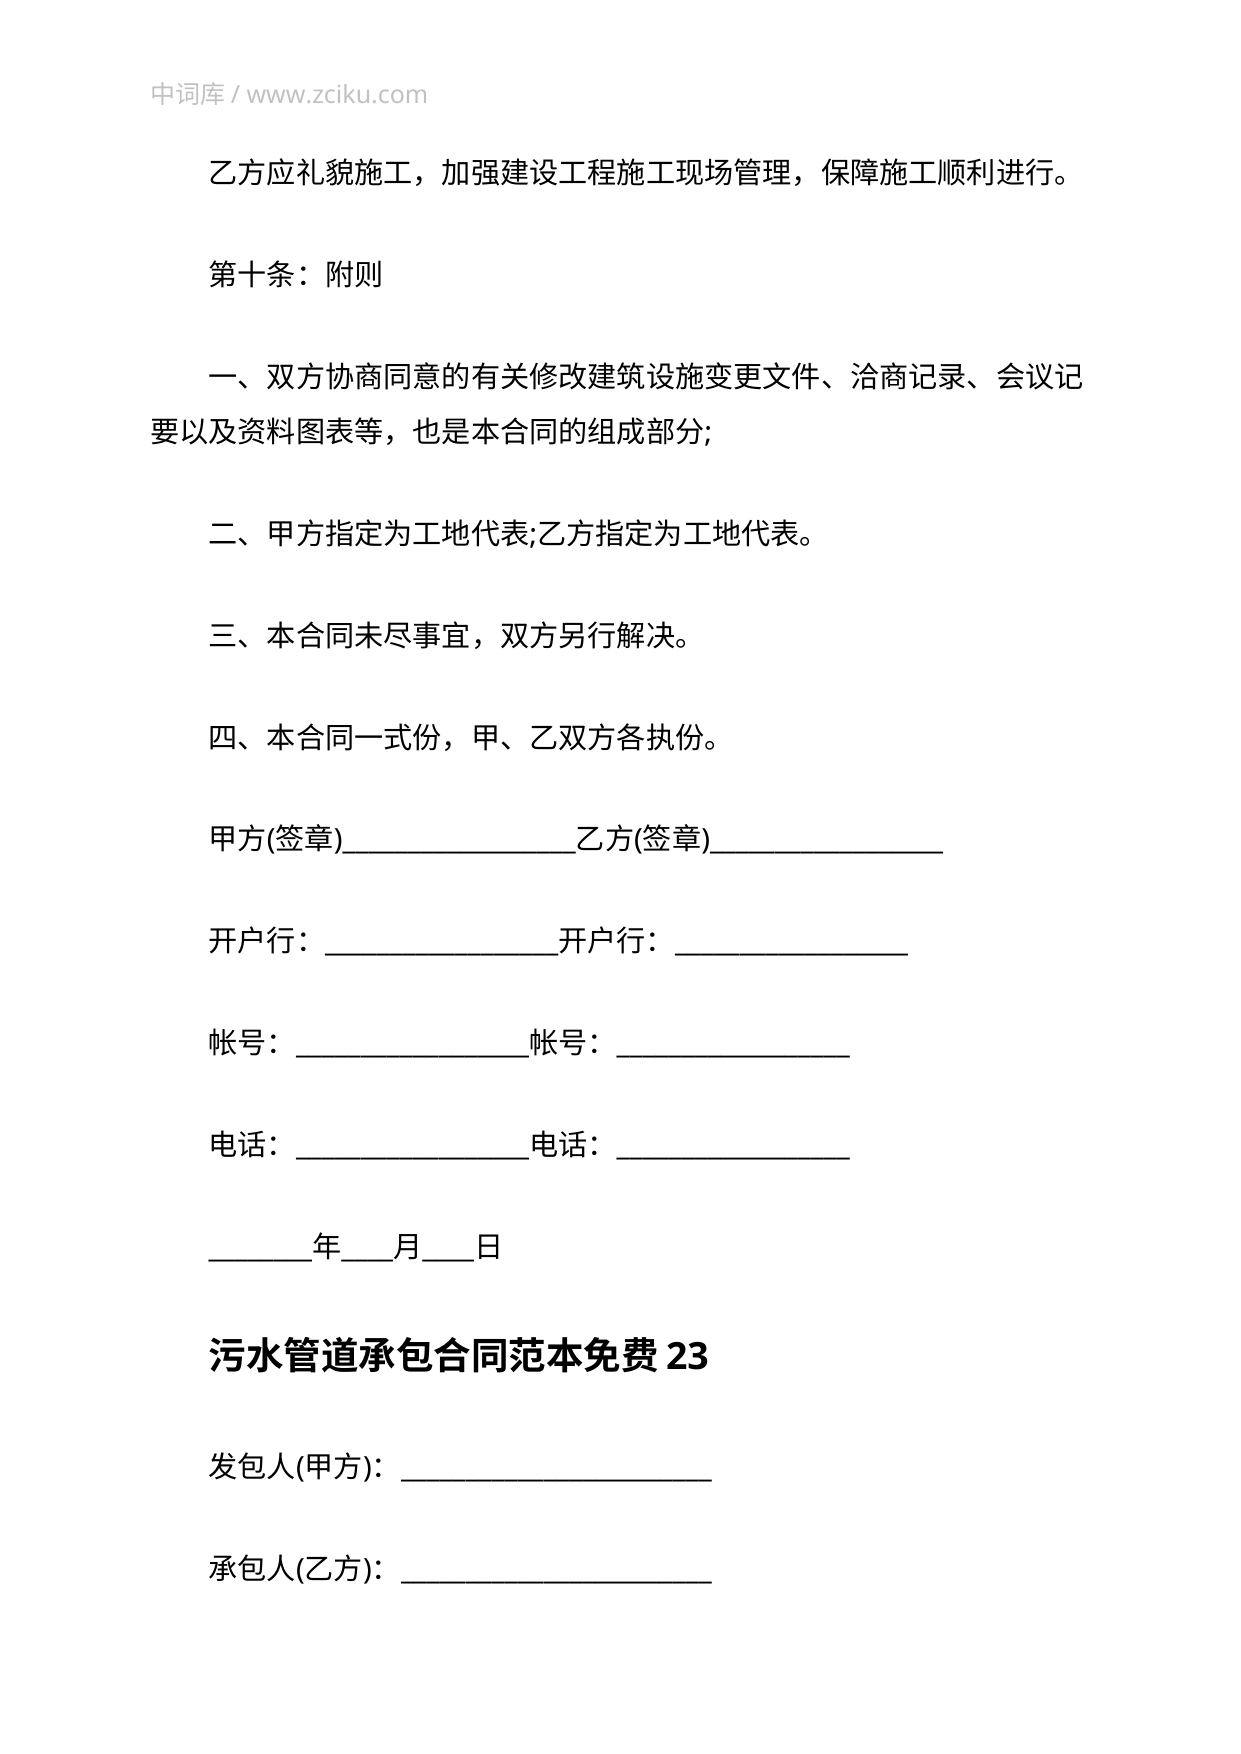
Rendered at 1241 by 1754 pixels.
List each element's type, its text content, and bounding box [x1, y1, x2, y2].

text 承包人(乙方)：________________________ [150, 1545, 1090, 1588]
text ________年____月____日 [150, 1224, 1090, 1266]
text 开户行：__________________开户行：__________________ [150, 918, 1090, 960]
text 第十条：附则 [150, 252, 1090, 294]
text 二、甲方指定为工地代表;乙方指定为工地代表。 [150, 510, 1090, 553]
text 污水管道承包合同范本免费23 [150, 1326, 1090, 1380]
text 四、本合同一式份，甲、乙双方各执份。 [150, 714, 1090, 756]
text 甲方(签章)__________________乙方(签章)__________________ [150, 816, 1090, 858]
text 一、双方协商同意的有关修改建筑设施变更文件、洽商记录、会议记要以及资料图表等，也是本合同的组成部分; [150, 353, 1090, 451]
text 乙方应礼貌施工，加强建设工程施工现场管理，保障施工顺利进行。 [150, 150, 1090, 192]
text 电话：__________________电话：__________________ [150, 1122, 1090, 1164]
text 发包人(甲方)：________________________ [150, 1443, 1090, 1486]
text 三、本合同未尽事宜，双方另行解决。 [150, 612, 1090, 655]
text 帐号：__________________帐号：__________________ [150, 1020, 1090, 1062]
